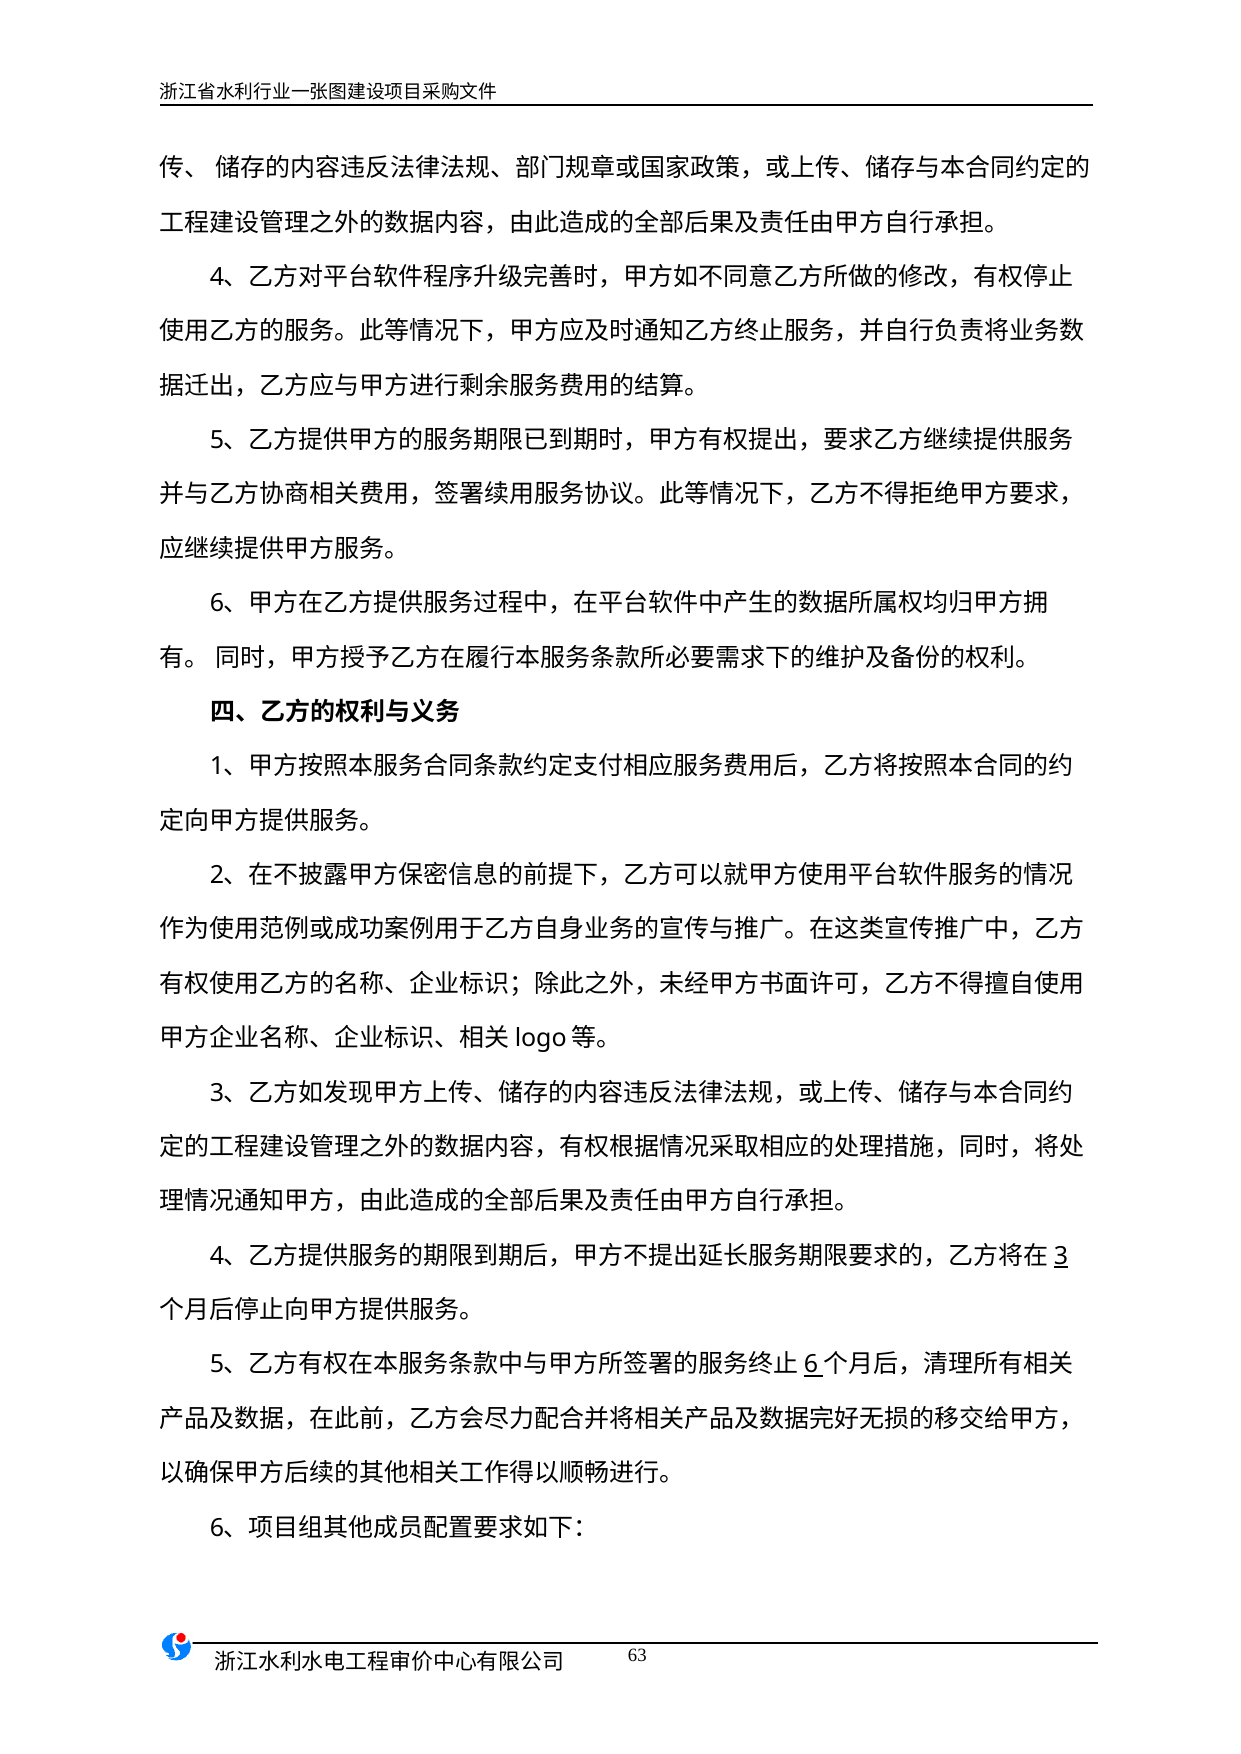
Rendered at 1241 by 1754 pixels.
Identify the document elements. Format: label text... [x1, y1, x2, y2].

text 四、乙方的权利与义务 [159, 691, 1093, 728]
text 4、乙方提供服务的期限到期后，甲方不提出延长服务期限要求的，乙方将在3个月后停止向甲方提供服务。 [159, 1235, 1093, 1326]
text 5、乙方有权在本服务条款中与甲方所签署的服务终止6个月后，清理所有相关产品及数据，在此前，乙方会尽力配合并将相关产品及数据完好无损的移交给甲方，以确保甲方后续的其他相关工作得以顺畅进行。 [159, 1344, 1093, 1489]
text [159, 148, 1093, 238]
text 2、在不披露甲方保密信息的前提下，乙方可以就甲方使用平台软件服务的情况作为使用范例或成功案例用于乙方自身业务的宣传与推广。在这类宣传推广中，乙方有权使用乙方的名称、企业标识；除此之外，未经甲方书面许可，乙方不得擅自使用甲方企业名称、企业标识、相关logo等。 [159, 854, 1093, 1054]
text 6、项目组其他成员配置要求如下： [159, 1507, 1093, 1543]
text 4、乙方对平台软件程序升级完善时，甲方如不同意乙方所做的修改，有权停止使用乙方的服务。此等情况下，甲方应及时通知乙方终止服务，并自行负责将业务数据迁出，乙方应与甲方进行剩余服务费用的结算。 [159, 256, 1093, 401]
text 1、甲方按照本服务合同条款约定支付相应服务费用后，乙方将按照本合同的约定向甲方提供服务。 [159, 746, 1093, 836]
picture [159, 1631, 193, 1661]
text 6、甲方在乙方提供服务过程中，在平台软件中产生的数据所属权均归甲方拥有。 同时，甲方授予乙方在履行本服务条款所必要需求下的维护及备份的权利。 [159, 583, 1093, 673]
text 5、乙方提供甲方的服务期限已到期时，甲方有权提出，要求乙方继续提供服务并与乙方协商相关费用，签署续用服务协议。此等情况下，乙方不得拒绝甲方要求，应继续提供甲方服务。 [159, 419, 1093, 564]
text 3、乙方如发现甲方上传、储存的内容违反法律法规，或上传、储存与本合同约定的工程建设管理之外的数据内容，有权根据情况采取相应的处理措施，同时，将处理情况通知甲方，由此造成的全部后果及责任由甲方自行承担。 [159, 1072, 1093, 1217]
